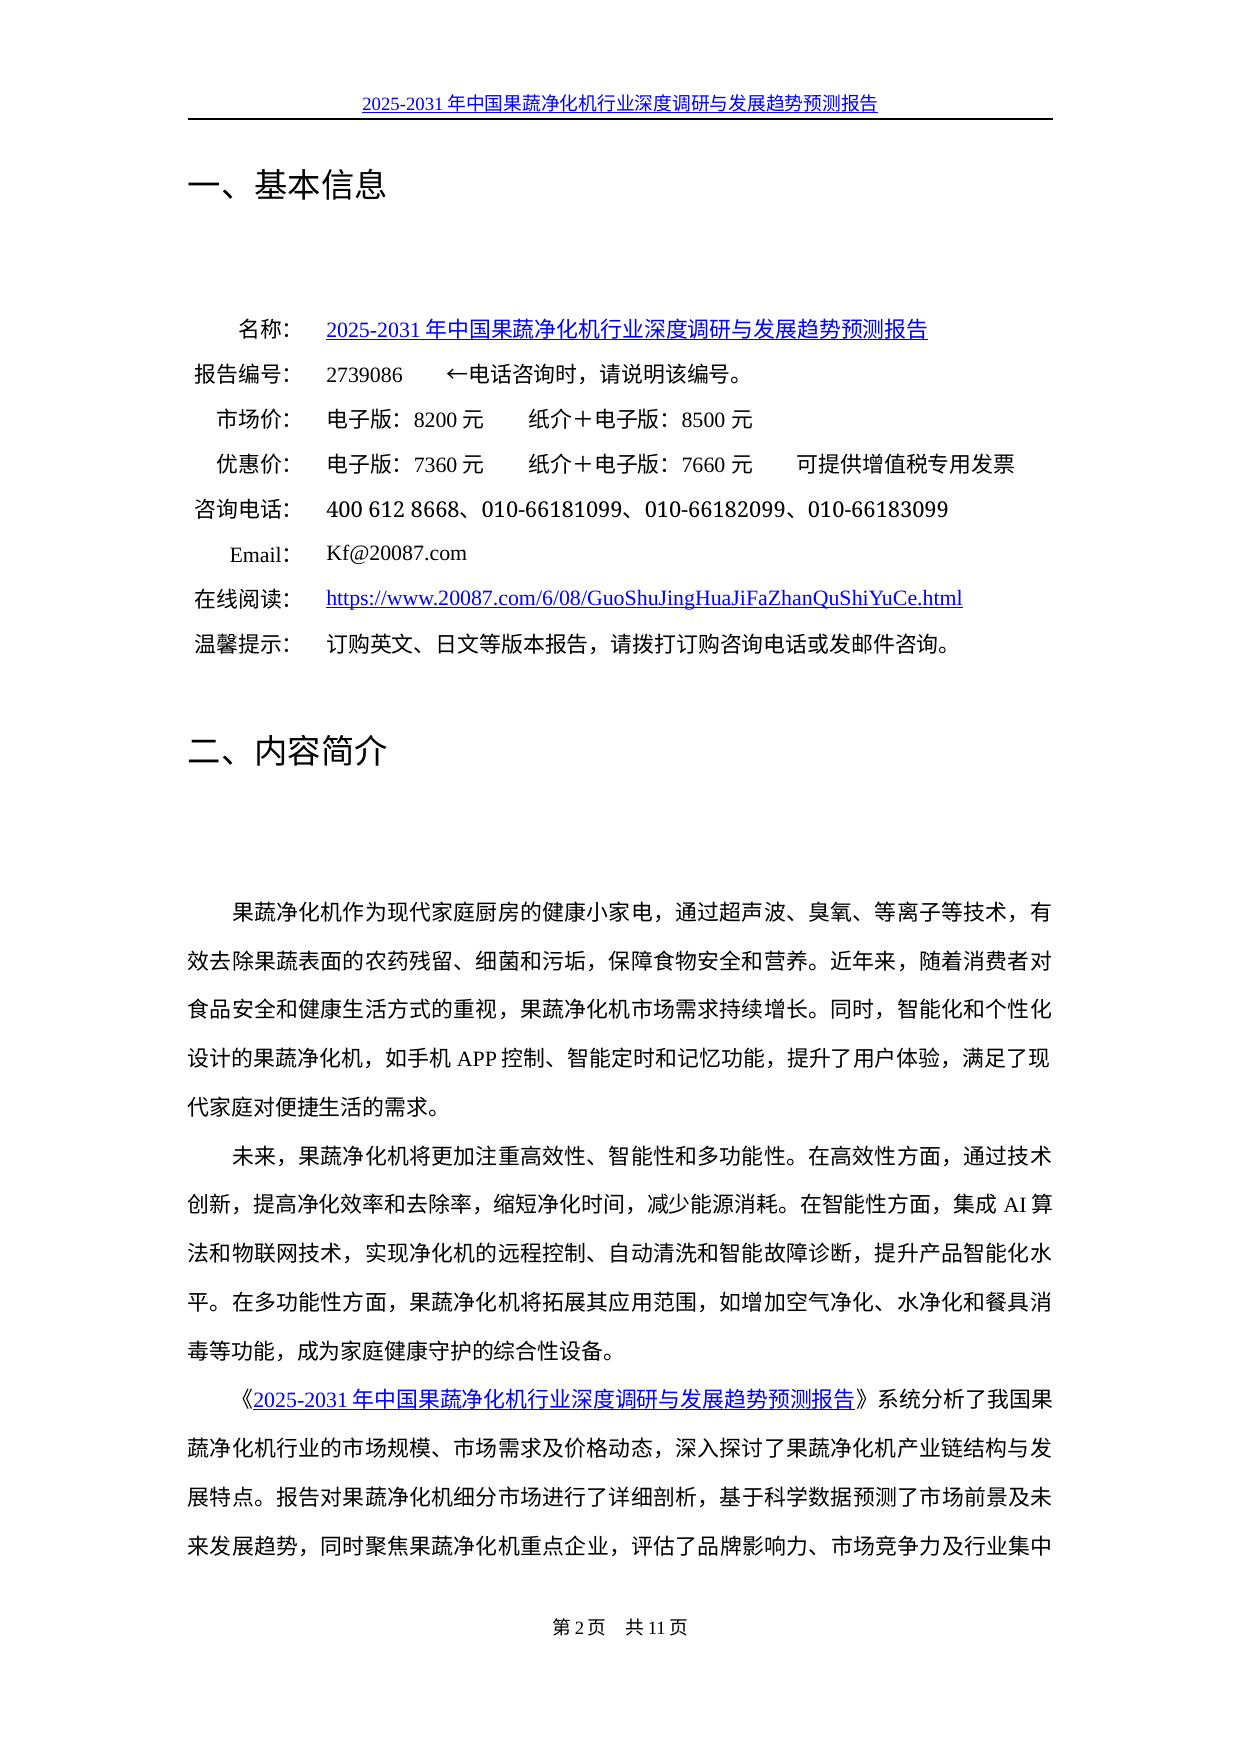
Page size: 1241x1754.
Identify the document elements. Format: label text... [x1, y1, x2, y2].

table_cell 2739086 ←电话咨询时，请说明该编号。 [315, 357, 1073, 402]
title 二、内容简介 [187, 717, 1053, 782]
table_cell 在线阅读： [167, 582, 315, 627]
table_cell Email： [167, 537, 315, 582]
table_cell 优惠价： [167, 447, 315, 492]
table_cell 电子版：8200 元 纸介＋电子版：8500 元 [315, 402, 1073, 447]
table_cell 温馨提示： [167, 627, 315, 672]
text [187, 894, 1053, 1561]
table_cell 400 612 8668、010-66181099、010-66182099、010-66183099 [315, 492, 1073, 537]
table_cell Kf@20087.com [315, 537, 1073, 582]
table_cell 咨询电话： [167, 492, 315, 537]
table_cell 订购英文、日文等版本报告，请拨打订购咨询电话或发邮件咨询。 [315, 627, 1073, 672]
title 一、基本信息 [187, 150, 1053, 215]
table_cell [315, 582, 1073, 627]
table_header 2025-2031年中国果蔬净化机行业深度调研与发展趋势预测报告 [315, 312, 1073, 357]
table_cell 报告编号： [167, 357, 315, 402]
table_cell 电子版：7360 元 纸介＋电子版：7660 元 可提供增值税专用发票 [315, 447, 1073, 492]
table_header 名称： [167, 312, 315, 357]
table_cell 市场价： [167, 402, 315, 447]
